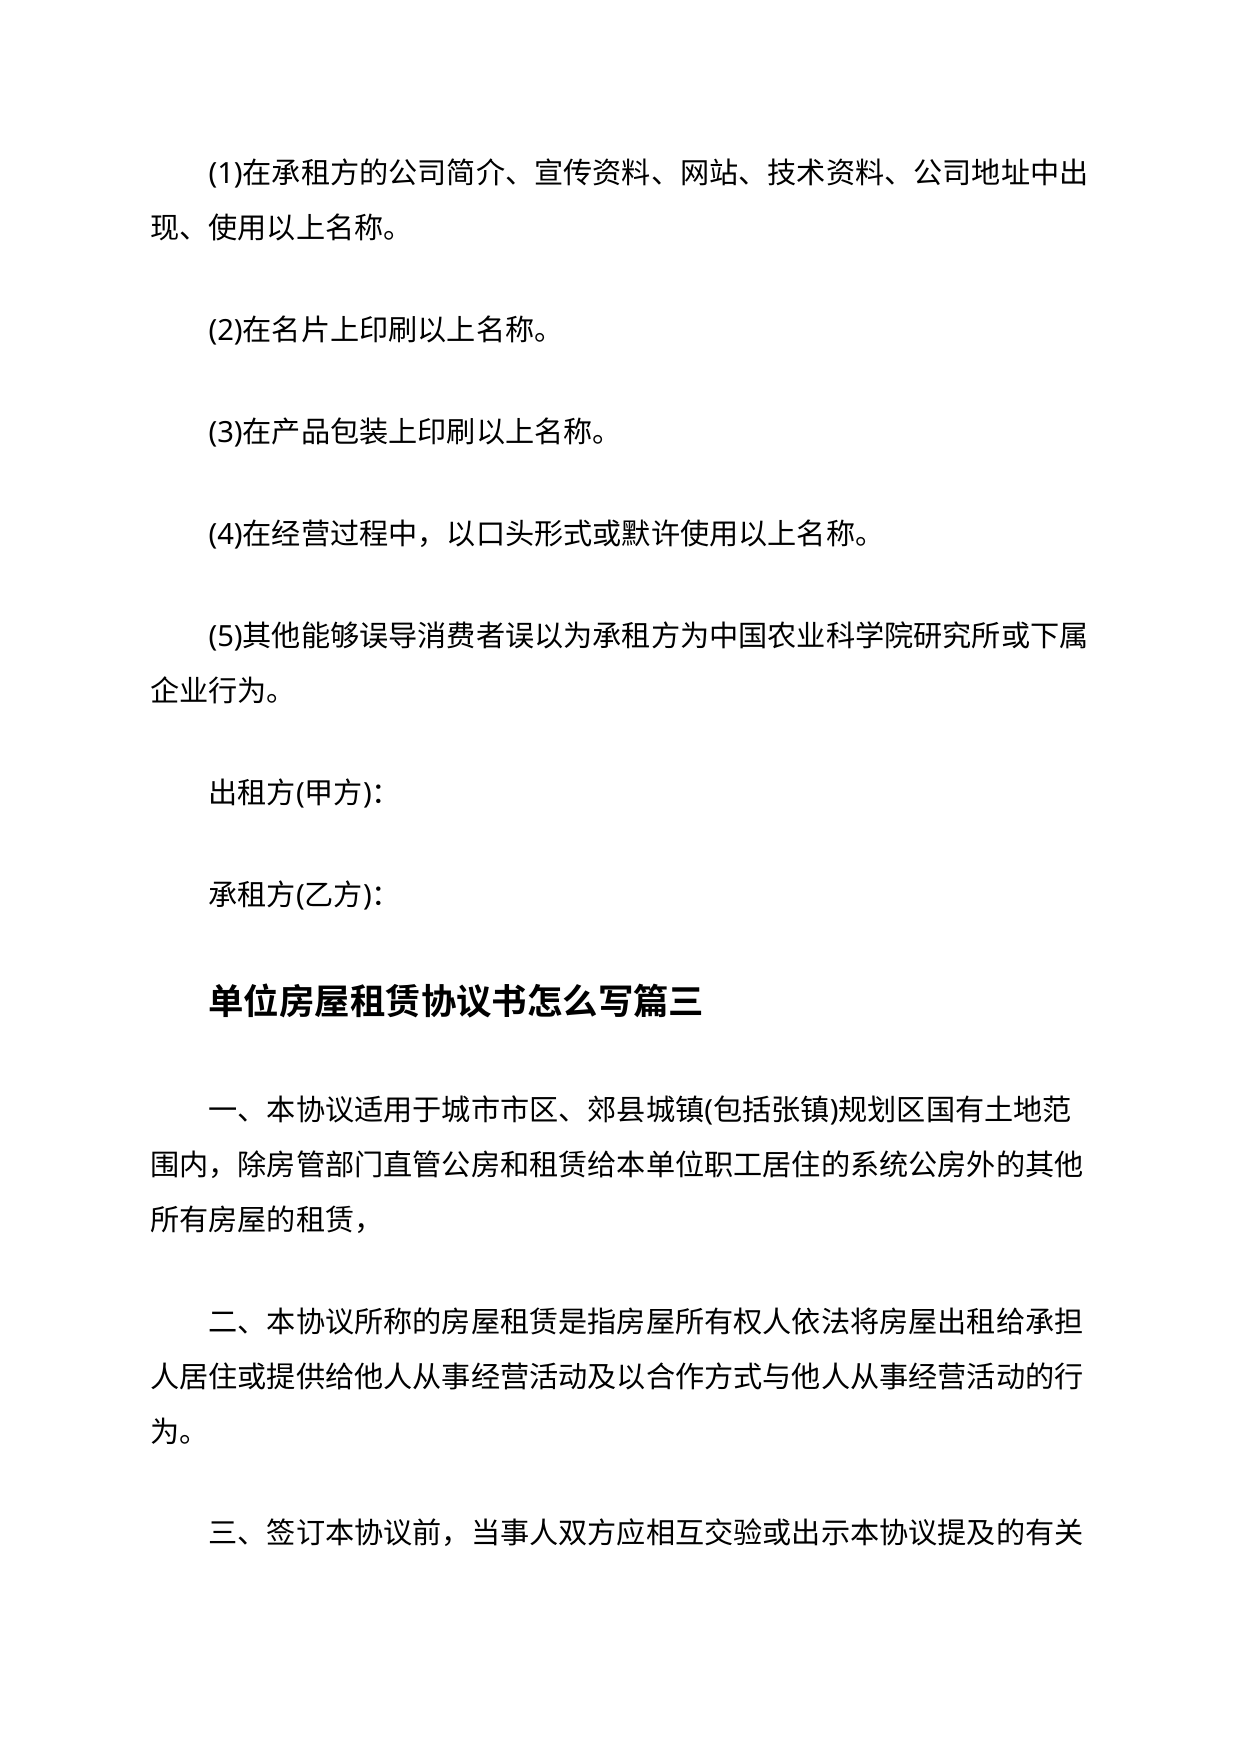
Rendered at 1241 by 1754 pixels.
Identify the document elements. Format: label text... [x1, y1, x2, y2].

text 单位房屋租赁协议书怎么写篇三 [150, 973, 1090, 1025]
text (2)在名片上印刷以上名称。 [150, 307, 1090, 349]
text (5)其他能够误导消费者误以为承租方为中国农业科学院研究所或下属企业行为。 [150, 613, 1090, 710]
text 一、本协议适用于城市市区、郊县城镇(包括张镇)规划区国有土地范围内，除房管部门直管公房和租赁给本单位职工居住的系统公房外的其他所有房屋的租赁， [150, 1087, 1090, 1239]
text (3)在产品包装上印刷以上名称。 [150, 409, 1090, 451]
text 二、本协议所称的房屋租赁是指房屋所有权人依法将房屋出租给承担人居住或提供给他人从事经营活动及以合作方式与他人从事经营活动的行为。 [150, 1298, 1090, 1451]
text 出租方(甲方)： [150, 769, 1090, 812]
text (4)在经营过程中，以口头形式或默许使用以上名称。 [150, 511, 1090, 553]
text (1)在承租方的公司简介、宣传资料、网站、技术资料、公司地址中出现、使用以上名称。 [150, 150, 1090, 247]
text 承租方(乙方)： [150, 871, 1090, 914]
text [150, 1510, 1090, 1552]
